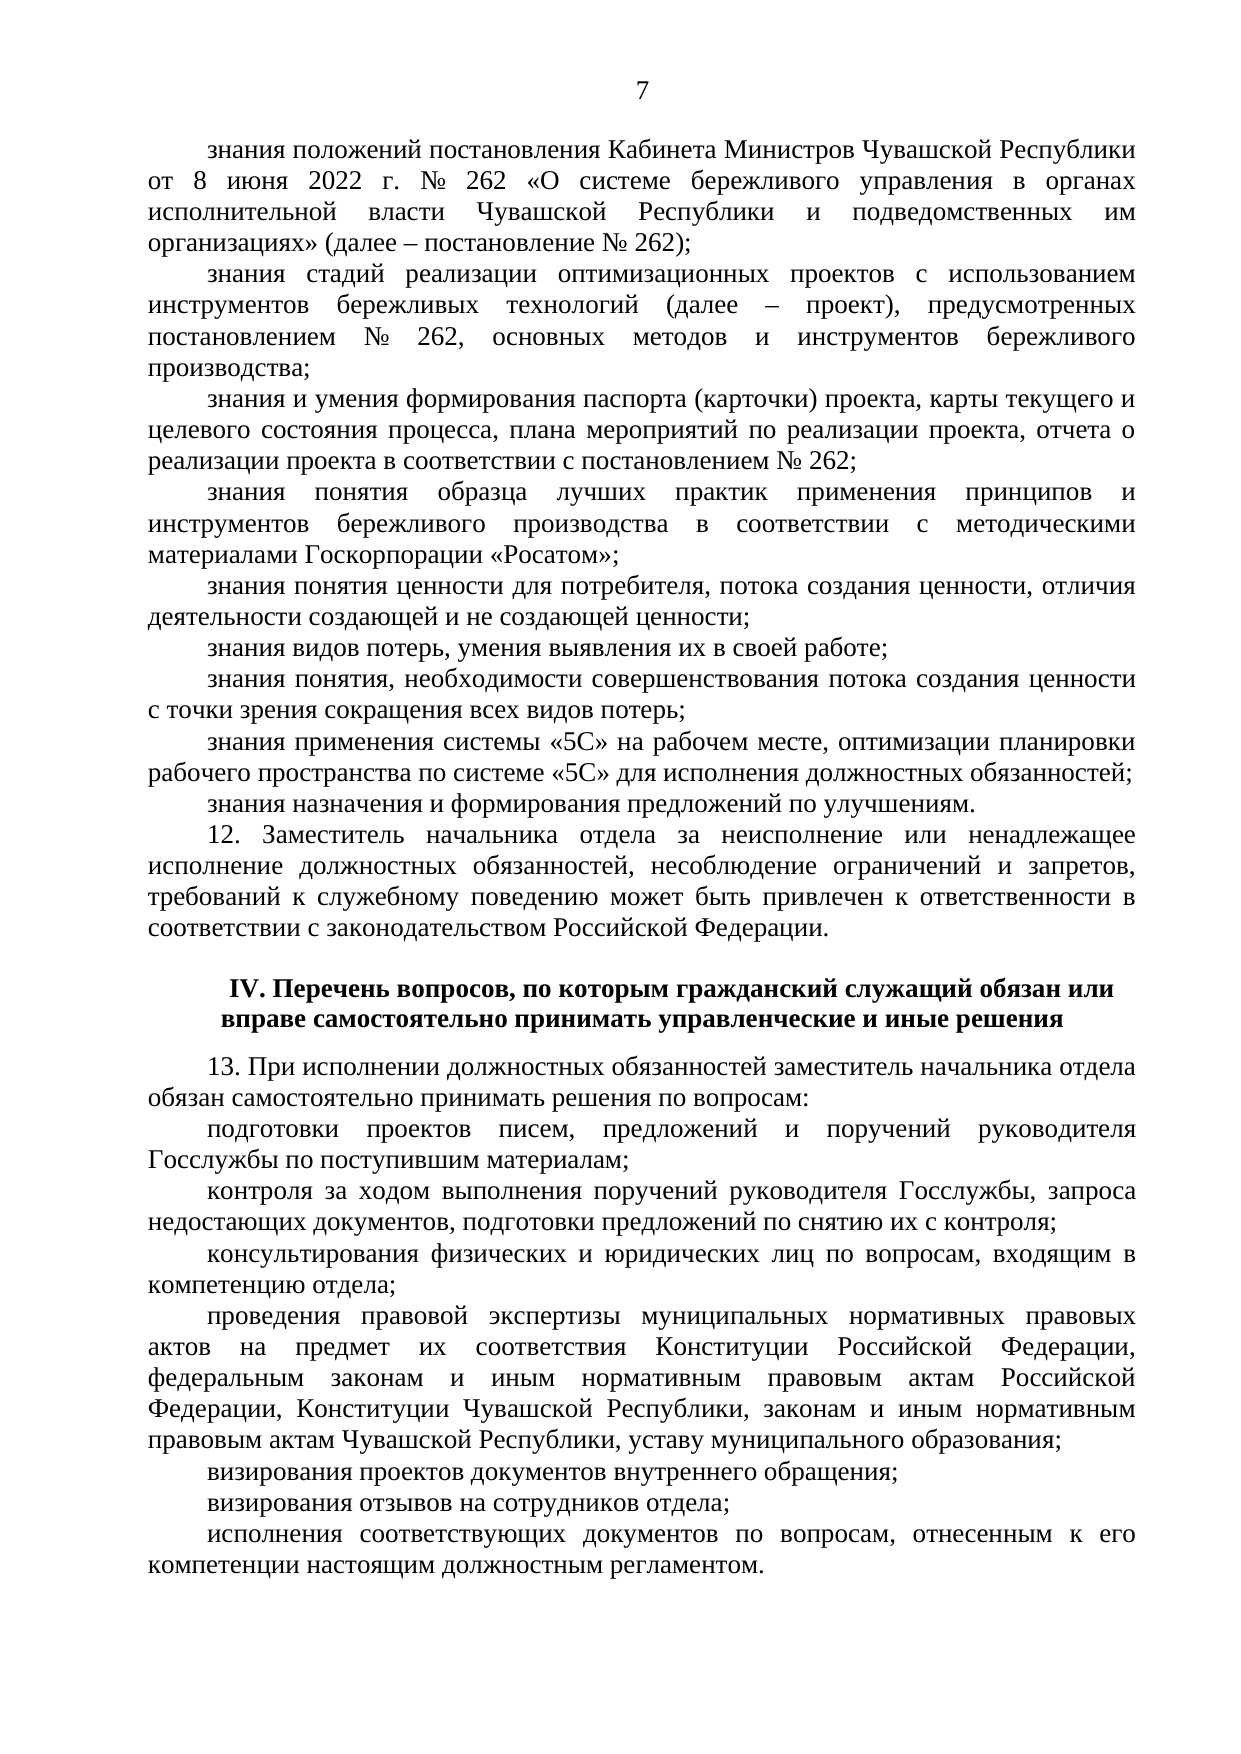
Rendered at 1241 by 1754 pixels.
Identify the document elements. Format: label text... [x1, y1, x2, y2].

text 12. Заместитель начальника отдела за неисполнение или ненадлежащее исполнение должностных обязанностей, несоблюдение ограничений и запретов, требований к служебному поведению может быть привлечен к ответственности в соответствии с законодательством Российской Федерации. [148, 818, 1137, 943]
text знания положений постановления Кабинета Министров Чувашской Республики от 8 июня 2022 г. № 262 «О системе бережливого управления в органах исполнительной власти Чувашской Республики и подведомственных им организациях» (далее – постановление № 262); [148, 133, 1137, 257]
text знания назначения и формирования предложений по улучшениям. [148, 787, 1137, 818]
text исполнения соответствующих документов по вопросам, отнесенным к его компетенции настоящим должностным регламентом. [148, 1517, 1137, 1579]
text знания применения системы «5С» на рабочем месте, оптимизации планировки рабочего пространства по системе «5С» для исполнения должностных обязанностей; [148, 725, 1137, 787]
text знания понятия образца лучших практик применения принципов и инструментов бережливого производства в соответствии с методическими материалами Госкорпорации «Росатом»; [148, 476, 1137, 569]
text подготовки проектов писем, предложений и поручений руководителя Госслужбы по поступившим материалам; [148, 1112, 1137, 1174]
text контроля за ходом выполнения поручений руководителя Госслужбы, запроса недостающих документов, подготовки предложений по снятию их с контроля; [148, 1174, 1137, 1237]
text знания понятия ценности для потребителя, потока создания ценности, отличия деятельности создающей и не создающей ценности; [148, 569, 1137, 631]
text знания видов потерь, умения выявления их в своей работе; [148, 631, 1137, 662]
text визирования проектов документов внутреннего обращения; [148, 1455, 1137, 1486]
text знания и умения формирования паспорта (карточки) проекта, карты текущего и целевого состояния процесса, плана мероприятий по реализации проекта, отчета о реализации проекта в соответствии с постановлением № 262; [148, 382, 1137, 476]
text проведения правовой экспертизы муниципальных нормативных правовых актов на предмет их соответствия Конституции Российской Федерации, федеральным законам и иным нормативным правовым актам Российской Федерации, Конституции Чувашской Республики, законам и иным нормативным правовым актам Чувашской Республики, уставу муниципального образования; [148, 1299, 1137, 1455]
text знания стадий реализации оптимизационных проектов с использованием инструментов бережливых технологий (далее – проект), предусмотренных постановлением № 262, основных методов и инструментов бережливого производства; [148, 257, 1137, 382]
text 13. При исполнении должностных обязанностей заместитель начальника отдела обязан самостоятельно принимать решения по вопросам: [148, 1050, 1137, 1112]
text консультирования физических и юридических лиц по вопросам, входящим в компетенцию отдела; [148, 1237, 1137, 1299]
text знания понятия, необходимости совершенствования потока создания ценности с точки зрения сокращения всех видов потерь; [148, 662, 1137, 725]
text визирования отзывов на сотрудников отдела; [148, 1486, 1137, 1517]
text IV. Перечень вопросов, по которым гражданский служащий обязан или вправе самостоятельно принимать управленческие и иные решения [148, 974, 1137, 1033]
